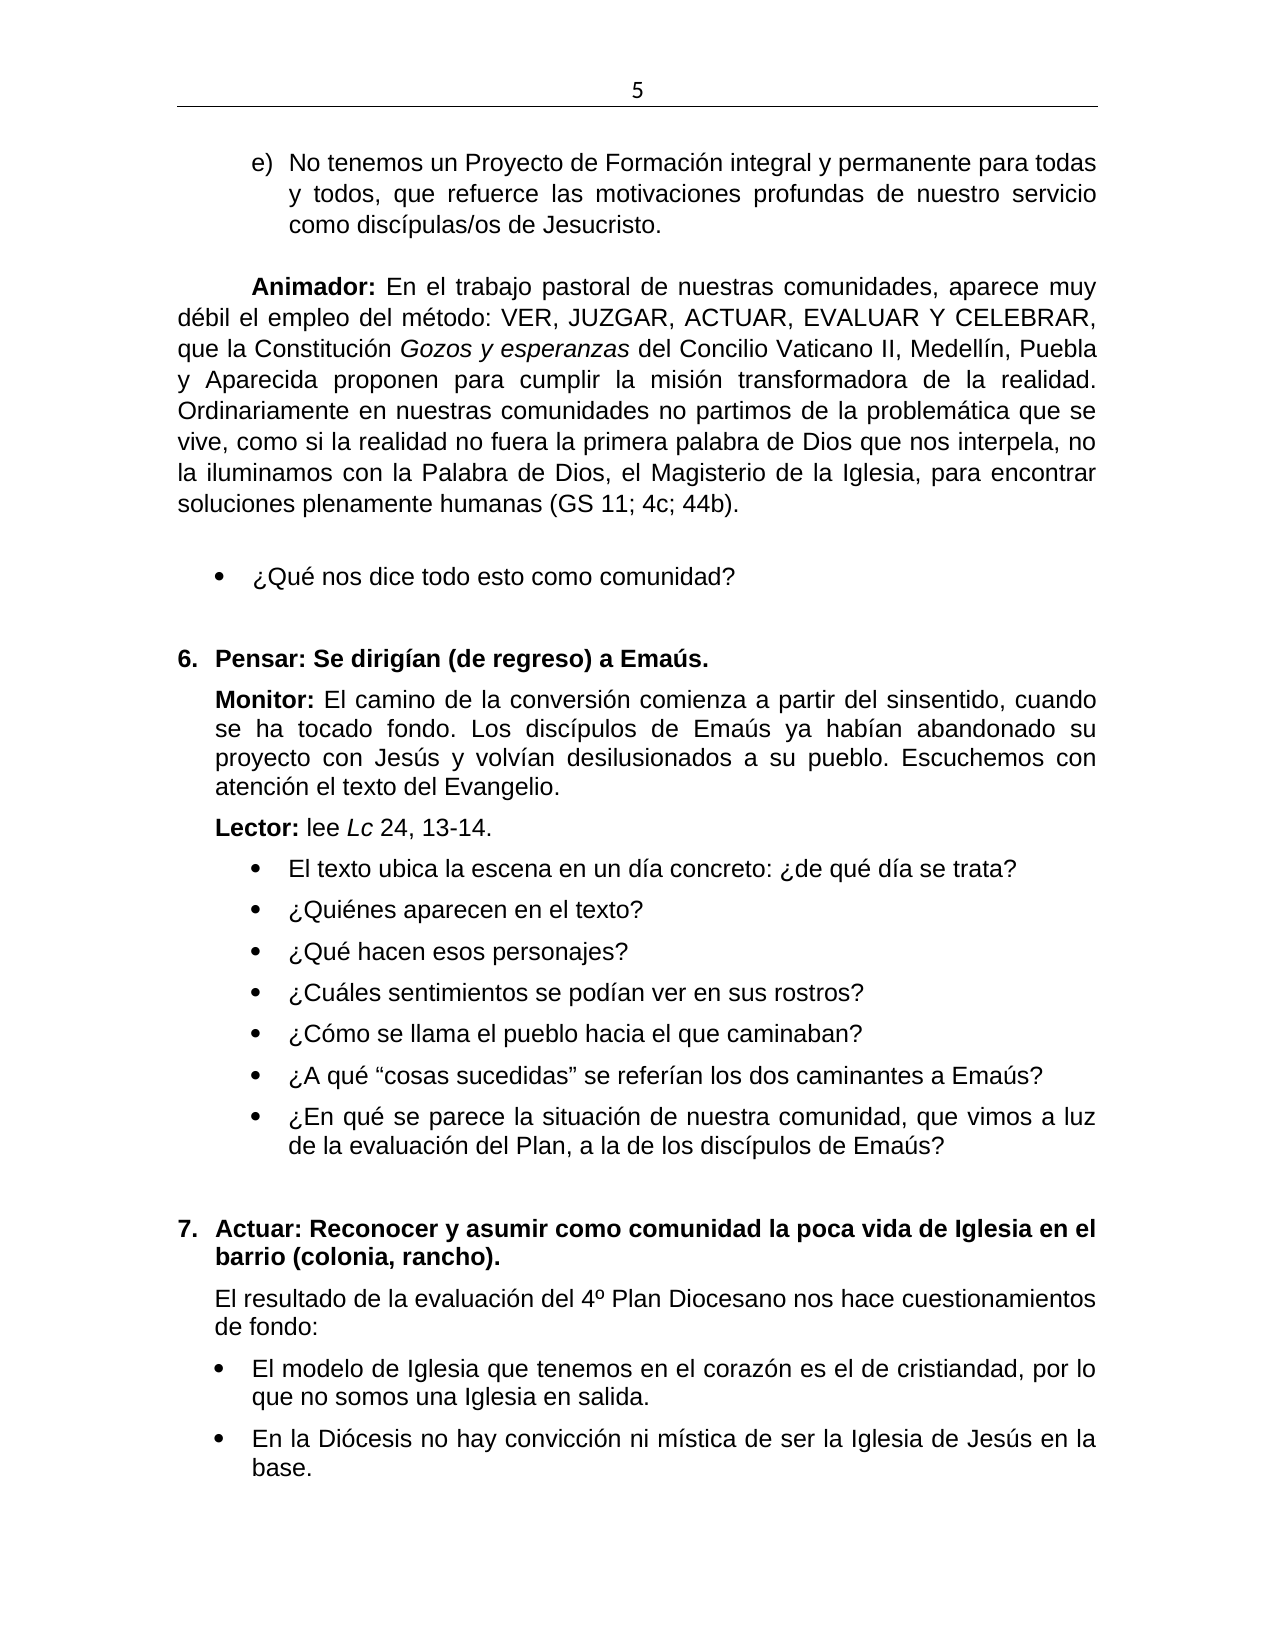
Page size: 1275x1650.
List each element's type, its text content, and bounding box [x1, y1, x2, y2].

list ¿Qué hacen esos personajes? [251, 937, 1098, 966]
list ¿Cuáles sentimientos se podían ver en sus rostros? [251, 978, 1098, 1007]
list Actuar: Reconocer y asumir como comunidad la poca vida de Iglesia en el barrio (colonia, rancho). [177, 1213, 1098, 1271]
text Monitor: El camino de la conversión comienza a partir del sinsentido, cuando se ha tocado fondo. Los discípulos de Emaús ya habían abandonado su proyecto con Jesús y volvían desilusionados a su pueblo. Escuchemos con atención el texto del Evangelio. [215, 685, 1098, 800]
list ¿En qué se parece la situación de nuestra comunidad, que vimos a luz de la evaluación del Plan, a la de los discípulos de Emaús? [251, 1102, 1098, 1160]
text Animador: En el trabajo pastoral de nuestras comunidades, aparece muy débil el empleo del método: VER, JUZGAR, ACTUAR, EVALUAR Y CELEBRAR, que la Constitución Gozos y esperanzas del Concilio Vaticano II, Medellín, Puebla y Aparecida proponen para cumplir la misión transformadora de la realidad. Ordinariamente en nuestras comunidades no partimos de la problemática que se vive, como si la realidad no fuera la primera palabra de Dios que nos interpela, no la iluminamos con la Palabra de Dios, el Magisterio de la Iglesia, para encontrar soluciones plenamente humanas (GS 11; 4c; 44b). [177, 272, 1098, 518]
list ¿Quiénes aparecen en el texto? [251, 895, 1098, 924]
list ¿A qué “cosas sucedidas” se referían los dos caminantes a Emaús? [251, 1061, 1098, 1090]
list Pensar: Se dirigían (de regreso) a Emaús. [177, 644, 1098, 673]
list El modelo de Iglesia que tenemos en el corazón es el de cristiandad, por lo que no somos una Iglesia en salida. [214, 1353, 1098, 1411]
list ¿Cómo se llama el pueblo hacia el que caminaban? [251, 1019, 1098, 1048]
list En la Diócesis no hay convicción ni mística de ser la Iglesia de Jesús en la base. [214, 1424, 1098, 1481]
text Lector: lee Lc 24, 13-14. [215, 813, 1098, 842]
text El resultado de la evaluación del 4º Plan Diocesano nos hace cuestionamientos de fondo: [214, 1283, 1098, 1341]
list ¿Qué nos dice todo esto como comunidad? [215, 561, 1098, 590]
list No tenemos un Proyecto de Formación integral y permanente para todas y todos, que refuerce las motivaciones profundas de nuestro servicio como discípulas/os de Jesucristo. [251, 148, 1098, 238]
list El texto ubica la escena en un día concreto: ¿de qué día se trata? [251, 854, 1098, 883]
